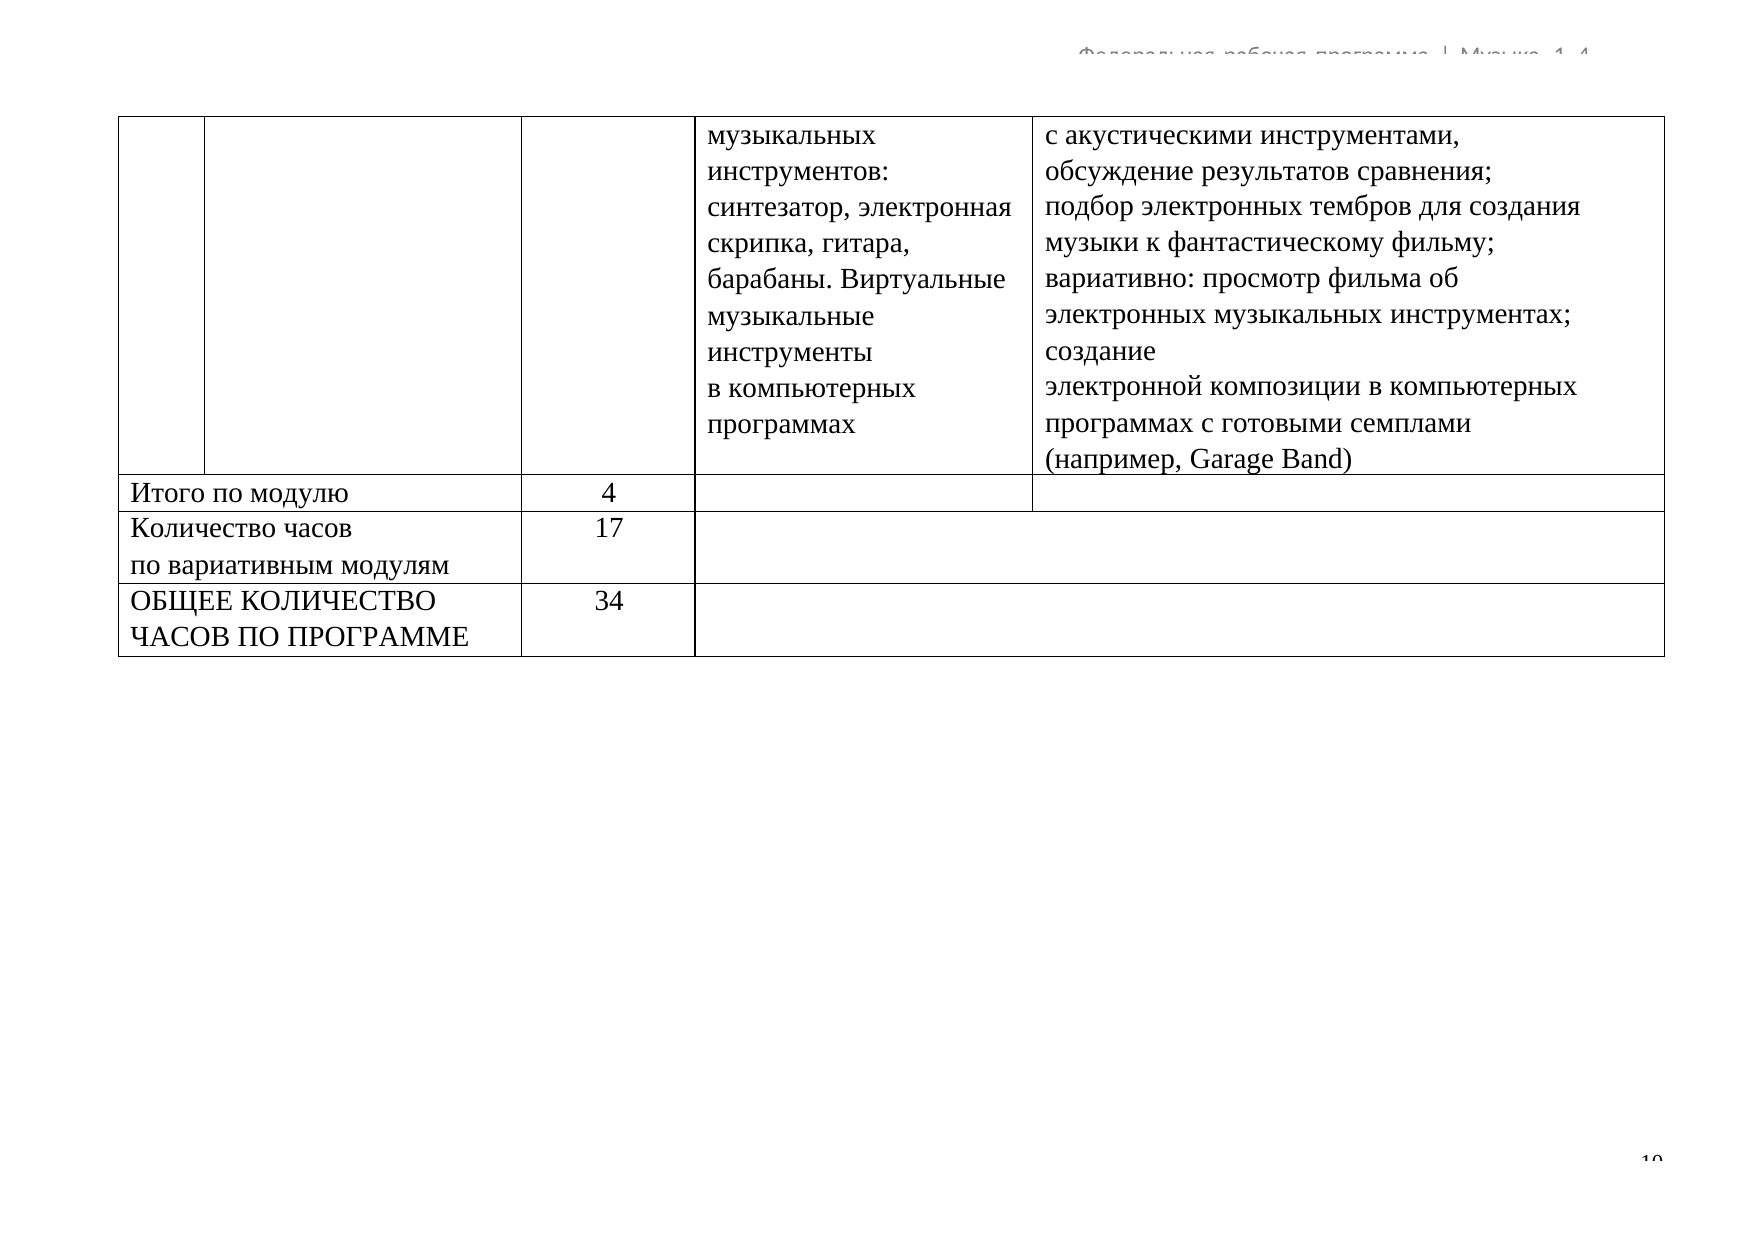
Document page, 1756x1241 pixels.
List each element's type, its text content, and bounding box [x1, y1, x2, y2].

table_cell [1033, 475, 1664, 511]
table_cell Итого по модулю [119, 475, 521, 511]
table_header музыкальных инструментов: синтезатор, электронная скрипка, гитара, барабаны. Виртуальные музыкальные инструменты в компьютерных программах [696, 117, 1032, 474]
table_cell 4 [522, 475, 694, 511]
table_cell [696, 584, 1664, 656]
table_header [205, 117, 521, 474]
table_header [119, 117, 204, 474]
table_cell Количество часов по вариативным модулям [119, 512, 521, 583]
table_header с акустическими инструментами, обсуждение результатов сравнения; подбор электронных тембров для создания музыки к фантастическому фильму; вариативно: просмотр фильма об электронных музыкальных инструментах; создание электронной композиции в компьютерных программах с готовыми семплами (например, Garage Band) [1033, 117, 1664, 474]
table_cell 34 [522, 584, 694, 656]
table_cell 17 [522, 512, 694, 583]
table_cell ОБЩЕЕ КОЛИЧЕСТВО ЧАСОВ ПО ПРОГРАММЕ [119, 584, 521, 656]
table_header [522, 117, 694, 474]
table_cell [696, 475, 1032, 511]
table_cell [696, 512, 1664, 583]
